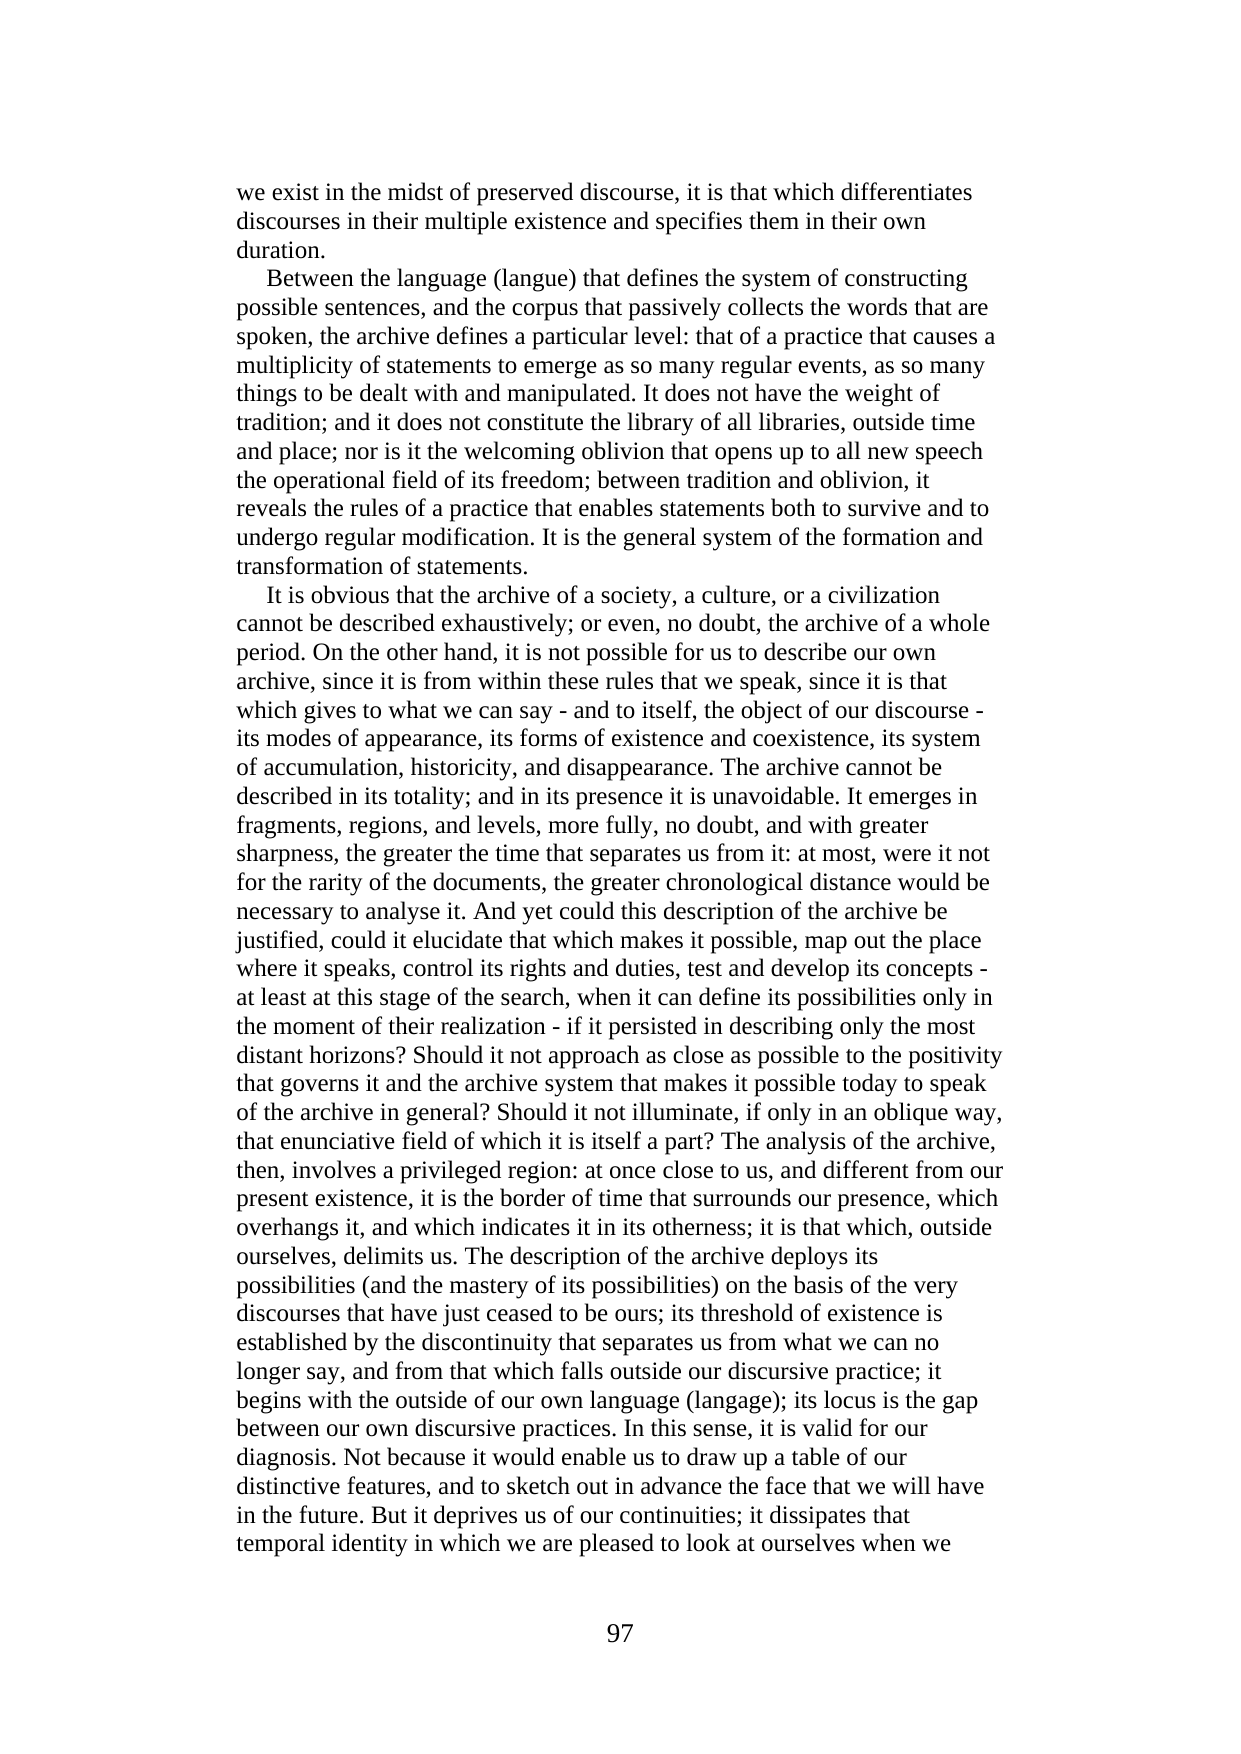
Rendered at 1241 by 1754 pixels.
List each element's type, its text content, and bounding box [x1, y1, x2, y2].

text Between the language (langue) that defines the system of constructing possible sentences, and the corpus that passively collects the words that are spoken, the archive defines a particular level: that of a practice that causes a multiplicity of statements to emerge as so many regular events, as so many things to be dealt with and manipulated. It does not have the weight of tradition; and it does not constitute the library of all libraries, outside time and place; nor is it the welcoming oblivion that opens up to all new speech the operational field of its freedom; between tradition and oblivion, it reveals the rules of a practice that enables statements both to survive and to undergo regular modification. It is the general system of the formation and transformation of statements. [236, 263, 1004, 580]
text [236, 177, 1004, 263]
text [236, 580, 1004, 1557]
